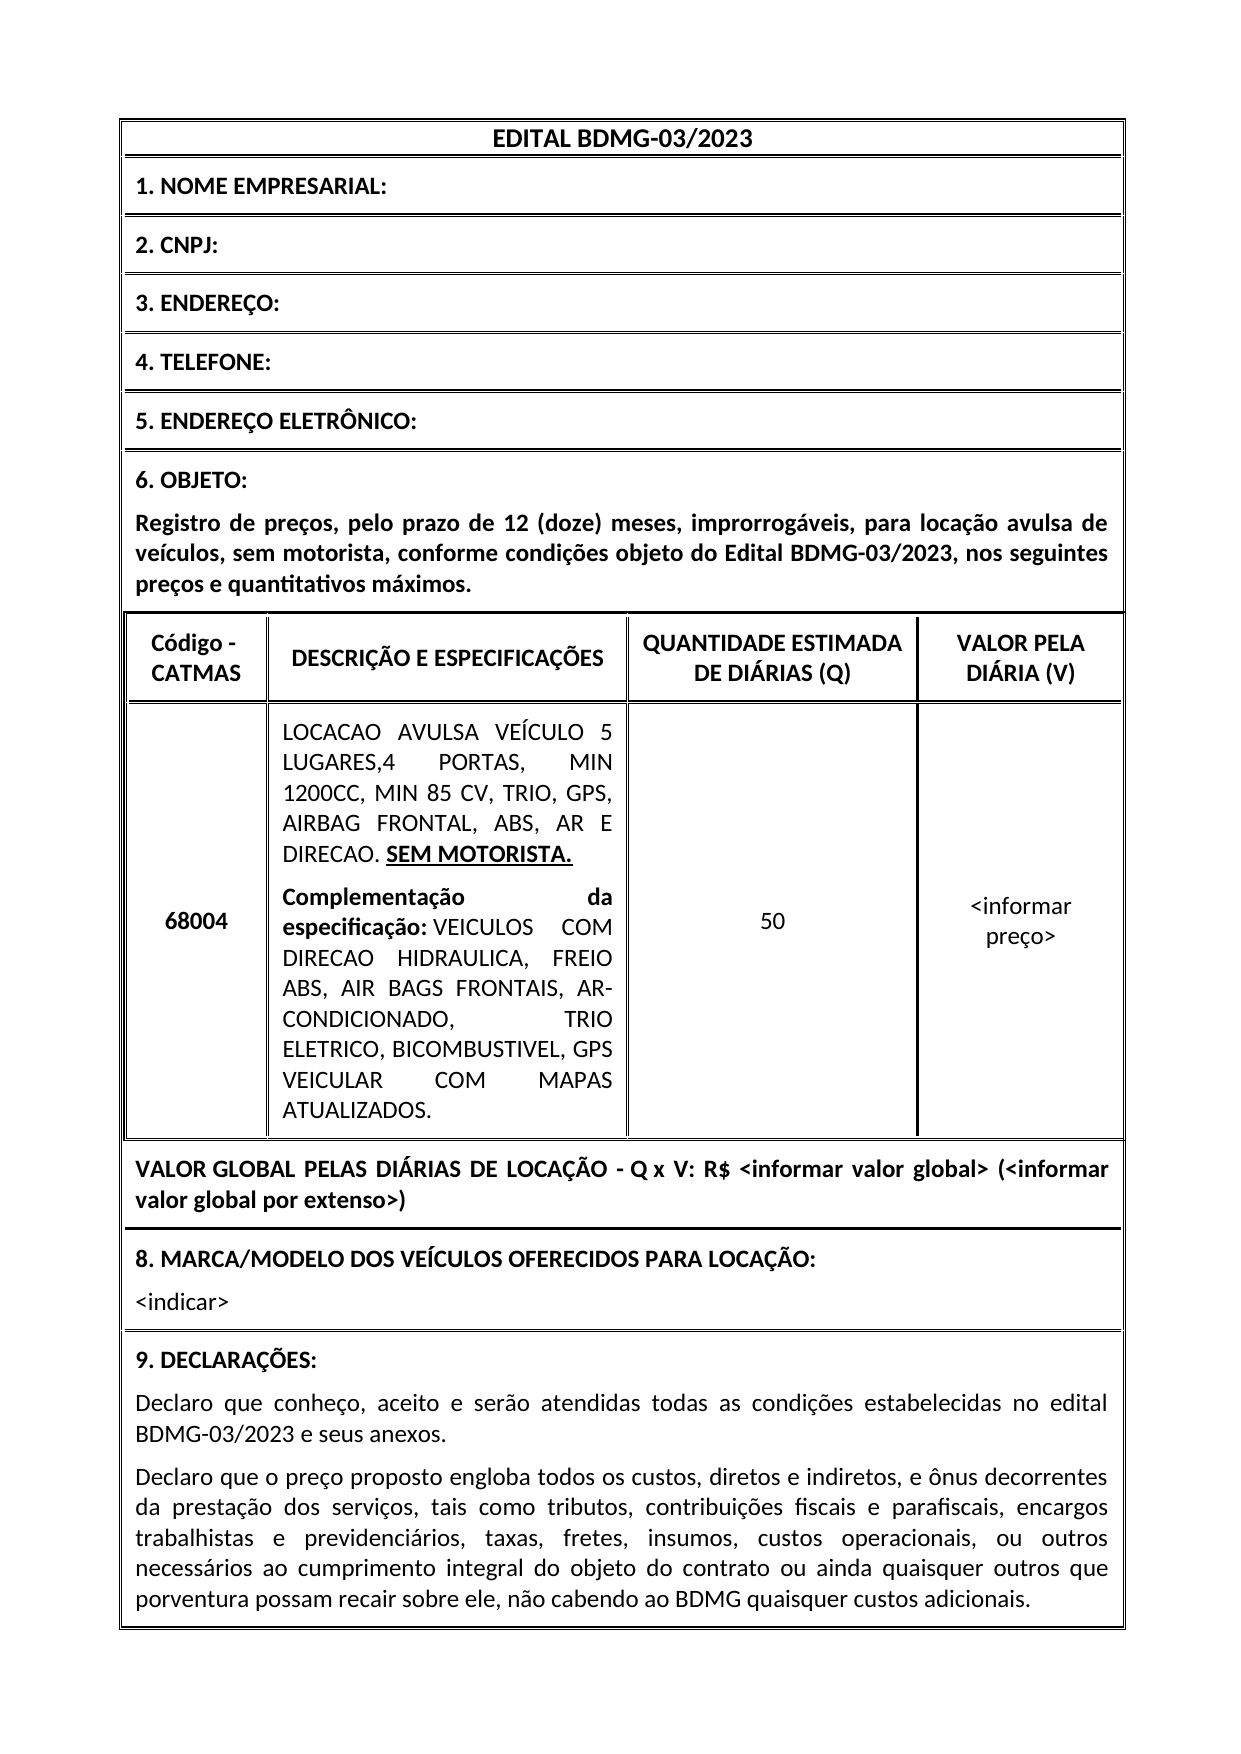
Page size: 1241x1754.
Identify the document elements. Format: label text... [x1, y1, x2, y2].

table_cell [120, 1329, 1124, 1626]
table_cell 2. CNPJ: [122, 213, 1123, 272]
table_cell 3. ENDEREÇO: [120, 272, 1124, 331]
table_cell 1. NOME EMPRESARIAL: [122, 154, 1123, 213]
table_cell 8. MARCA/MODELO DOS VEÍCULOS OFERECIDOS PARA LOCAÇÃO: <indicar> [122, 1227, 1123, 1329]
table_header EDITAL BDMG-03/2023 [122, 122, 1123, 154]
table_cell 6. OBJETO: Registro de preços, pelo prazo de 12 (doze) meses, improrrogáveis, para locação avulsa de veículos, sem motorista, conforme condições objeto do Edital BDMG-03/2023, nos seguintes preços e quantitativos máximos. VALOR GLOBAL PELAS DIÁRIAS DE LOCAÇÃO - Q x V: R$ <informar valor global> (<informar valor global por extenso>) [122, 448, 1123, 1227]
table_cell 4. TELEFONE: [120, 331, 1124, 389]
table_cell 5. ENDEREÇO ELETRÔNICO: [122, 389, 1123, 448]
